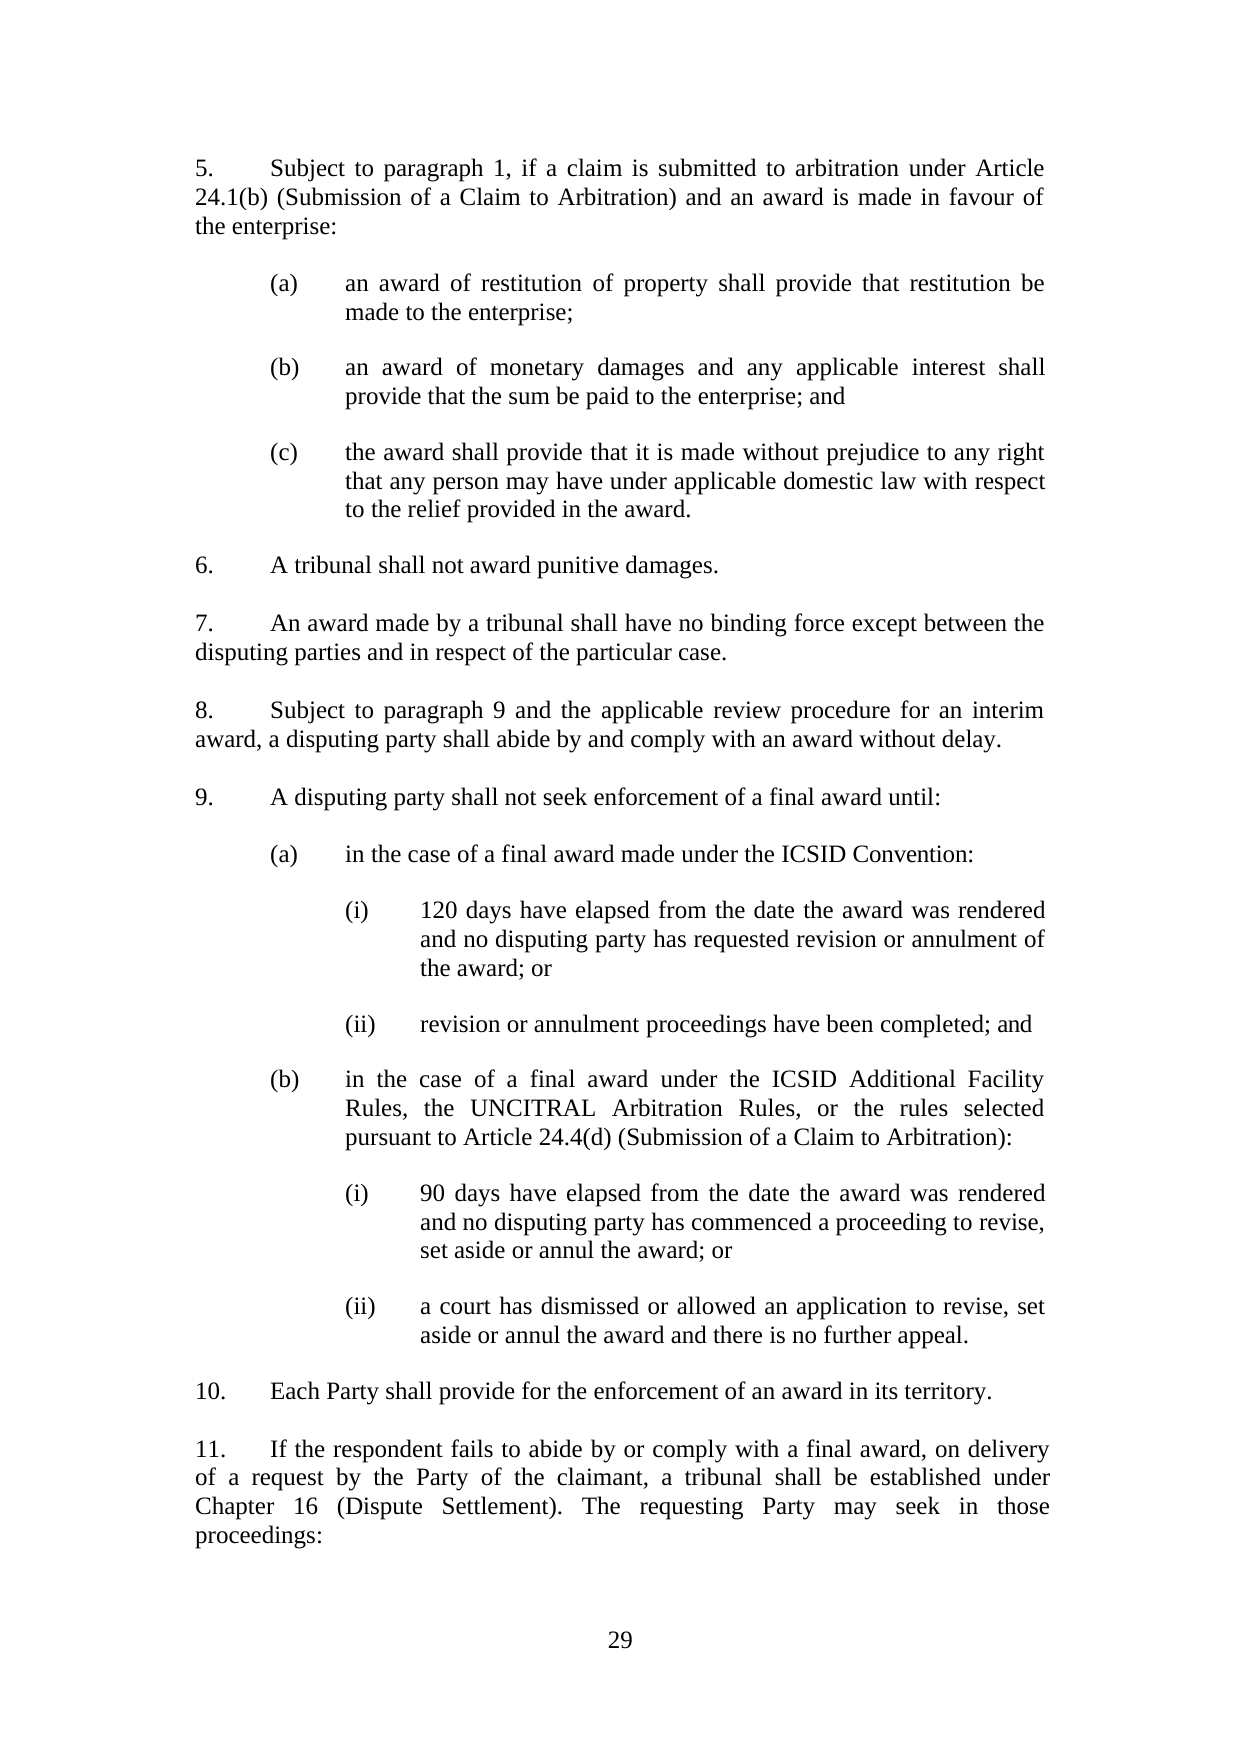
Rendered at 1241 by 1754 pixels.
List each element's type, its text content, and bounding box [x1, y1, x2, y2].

list 120 days have elapsed from the date the award was rendered and no disputing party has requested revision or annulment of the award; or [345, 895, 1045, 982]
list An award made by a tribunal shall have no binding force except between the disputing parties and in respect of the particular case. [195, 608, 1045, 666]
list Subject to paragraph 9 and the applicable review procedure for an interim award, a disputing party shall abide by and comply with an award without delay. [195, 695, 1045, 752]
list a court has dismissed or allowed an application to revise, set aside or annul the award and there is no further appeal. [345, 1291, 1045, 1349]
list an award of monetary damages and any applicable interest shall provide that the sum be paid to the enterprise; and [270, 352, 1045, 410]
list A tribunal shall not award punitive damages. [195, 550, 1045, 579]
list A disputing party shall not seek enforcement of a final award until: [195, 782, 1045, 810]
list Subject to paragraph 1, if a claim is submitted to arbitration under Article 24.1(b) (Submission of a Claim to Arbitration) and an award is made in favour of the enterprise: [195, 153, 1045, 240]
list Each Party shall provide for the enforcement of an award in its territory. [195, 1376, 1051, 1404]
list an award of restitution of property shall provide that restitution be made to the enterprise; [270, 269, 1045, 325]
list If the respondent fails to abide by or comply with a final award, on delivery of a request by the Party of the claimant, a tribunal shall be established under Chapter 16 (Dispute Settlement). The requesting Party may seek in those proceedings: [195, 1434, 1051, 1549]
list in the case of a final award made under the ICSID Convention: [270, 839, 1045, 868]
list in the case of a final award under the ICSID Additional Facility Rules, the UNCITRAL Arbitration Rules, or the rules selected pursuant to Article 24.4(d) (Submission of a Claim to Arbitration): [270, 1064, 1045, 1151]
list 90 days have elapsed from the date the award was rendered and no disputing party has commenced a proceeding to revise, set aside or annul the award; or [345, 1178, 1045, 1264]
list the award shall provide that it is made without prejudice to any right that any person may have under applicable domestic law with respect to the relief provided in the award. [270, 437, 1045, 523]
list revision or annulment proceedings have been completed; and [345, 1009, 1045, 1037]
